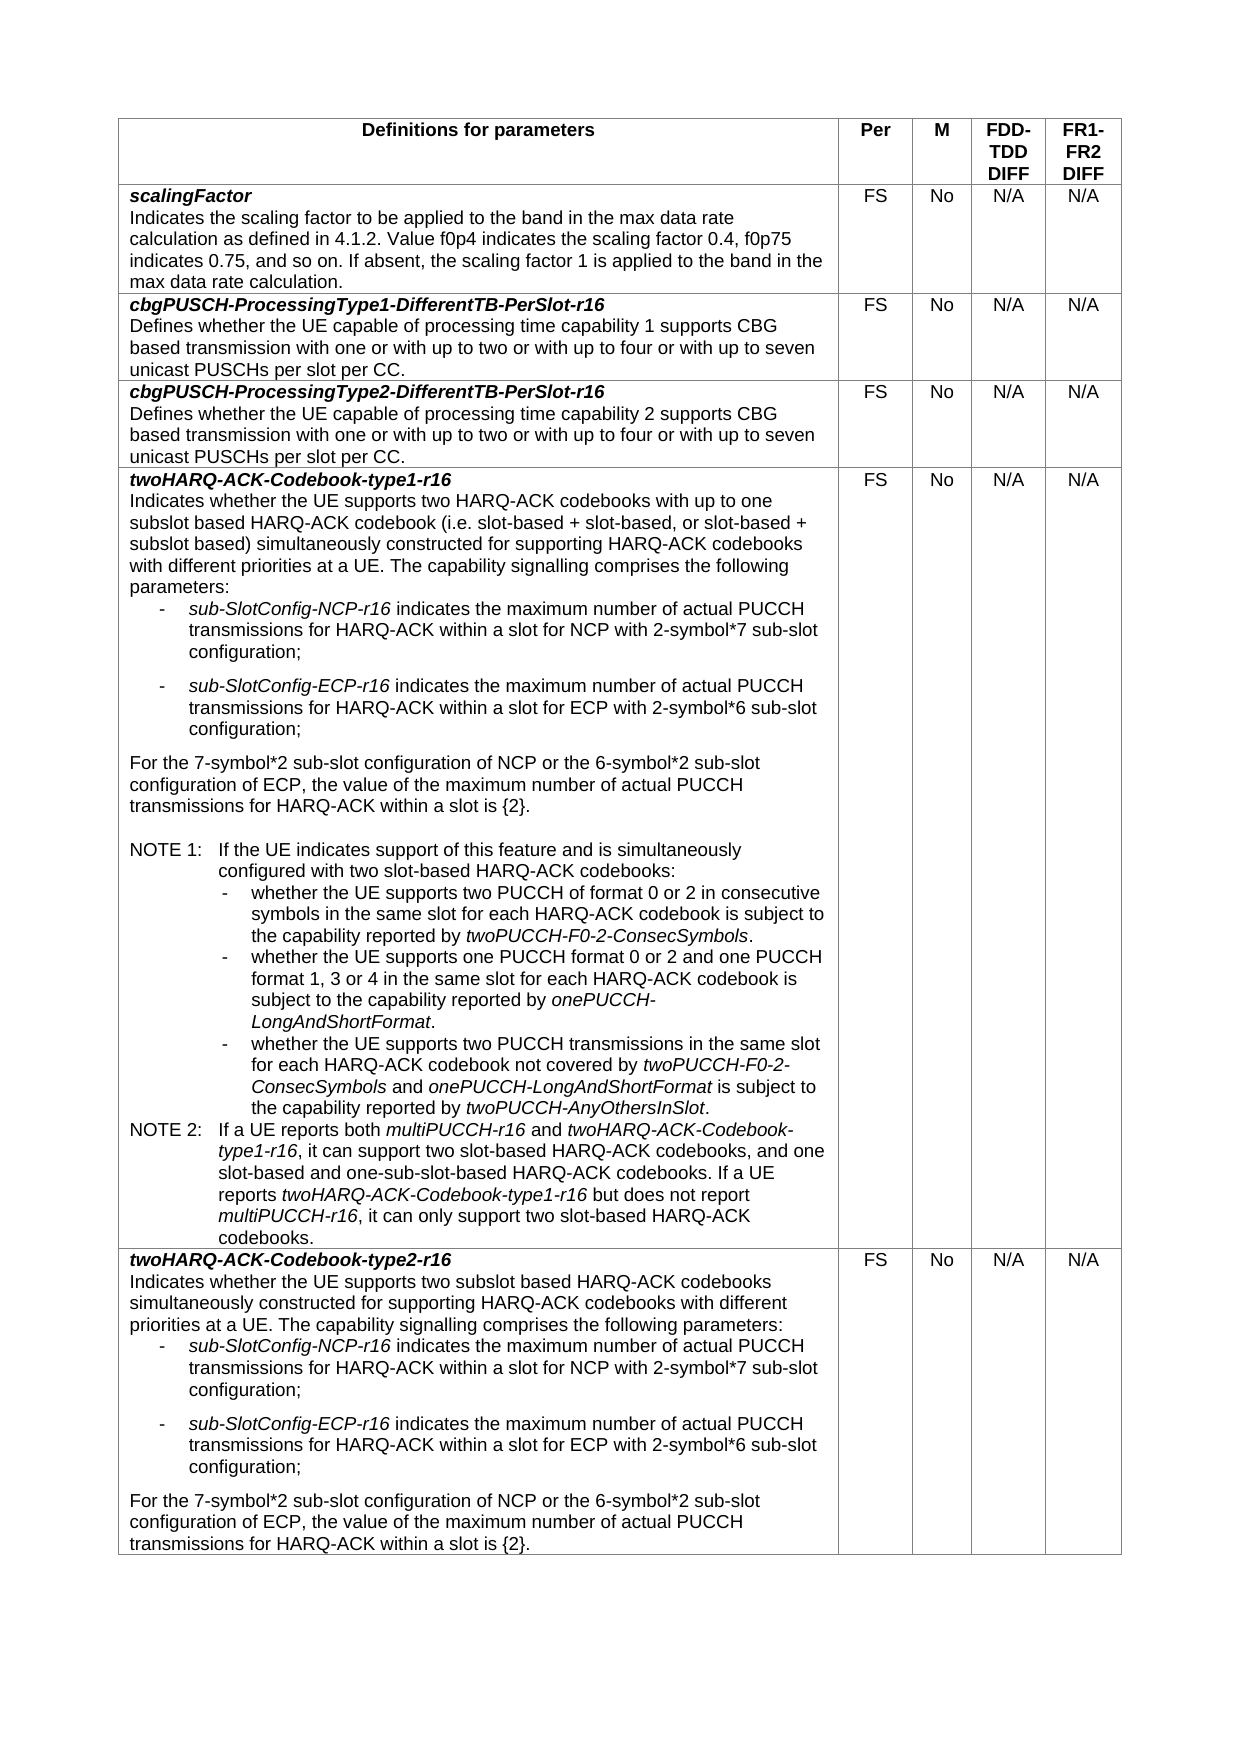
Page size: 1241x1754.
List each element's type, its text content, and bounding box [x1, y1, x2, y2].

table_header FDD-TDD DIFF [972, 119, 1045, 184]
table_cell No [913, 1249, 971, 1554]
table_cell scalingFactor Indicates the scaling factor to be applied to the band in the max data rate calculation as defined in 4.1.2. Value f0p4 indicates the scaling factor 0.4, f0p75 indicates 0.75, and so on. If absent, the scaling factor 1 is applied to the band in the max data rate calculation. [119, 185, 838, 293]
table_cell FS [839, 1249, 912, 1554]
table_cell N/A [1046, 185, 1121, 293]
table_cell No [913, 185, 971, 293]
table_cell FS [839, 294, 912, 380]
table_cell No [913, 468, 971, 1248]
table_cell cbgPUSCH-ProcessingType1-DifferentTB-PerSlot-r16 Defines whether the UE capable of processing time capability 1 supports CBG based transmission with one or with up to two or with up to four or with up to seven unicast PUSCHs per slot per CC. [119, 294, 838, 380]
table_header Definitions for parameters [119, 119, 838, 184]
table_cell N/A [1046, 468, 1121, 1248]
table_header M [913, 119, 971, 184]
table_cell N/A [972, 468, 1045, 1248]
table_cell cbgPUSCH-ProcessingType2-DifferentTB-PerSlot-r16 Defines whether the UE capable of processing time capability 2 supports CBG based transmission with one or with up to two or with up to four or with up to seven unicast PUSCHs per slot per CC. [119, 381, 838, 467]
table_cell N/A [1046, 1249, 1121, 1554]
table_cell No [913, 381, 971, 467]
table_header FR1-FR2 DIFF [1046, 119, 1121, 184]
table_cell N/A [1046, 294, 1121, 380]
table_cell FS [839, 185, 912, 293]
table_cell N/A [1046, 381, 1121, 467]
table_cell twoHARQ-ACK-Codebook-type1-r16 Indicates whether the UE supports two HARQ-ACK codebooks with up to one subslot based HARQ-ACK codebook (i.e. slot-based + slot-based, or slot-based + subslot based) simultaneously constructed for supporting HARQ-ACK codebooks with different priorities at a UE. The capability signalling comprises the following parameters: - sub-SlotConfig-NCP-r16 indicates the maximum number of actual PUCCH transmissions for HARQ-ACK within a slot for NCP with 2-symbol*7 sub-slot configuration; - sub-SlotConfig-ECP-r16 indicates the maximum number of actual PUCCH transmissions for HARQ-ACK within a slot for ECP with 2-symbol*6 sub-slot configuration; For the 7-symbol*2 sub-slot configuration of NCP or the 6-symbol*2 sub-slot configuration of ECP, the value of the maximum number of actual PUCCH transmissions for HARQ-ACK within a slot is {2}. NOTE 1: If the UE indicates support of this feature and is simultaneously configured with two slot-based HARQ-ACK codebooks: - whether the UE supports two PUCCH of format 0 or 2 in consecutive symbols in the same slot for each HARQ-ACK codebook is subject to the capability reported by twoPUCCH-F0-2-ConsecSymbols. - whether the UE supports one PUCCH format 0 or 2 and one PUCCH format 1, 3 or 4 in the same slot for each HARQ-ACK codebook is subject to the capability reported by onePUCCH-LongAndShortFormat. - whether the UE supports two PUCCH transmissions in the same slot for each HARQ-ACK codebook not covered by twoPUCCH-F0-2-ConsecSymbols and onePUCCH-LongAndShortFormat is subject to the capability reported by twoPUCCH-AnyOthersInSlot. NOTE 2: If a UE reports both multiPUCCH-r16 and twoHARQ-ACK-Codebook-type1-r16, it can support two slot-based HARQ-ACK codebooks, and one slot-based and one-sub-slot-based HARQ-ACK codebooks. If a UE reports twoHARQ-ACK-Codebook-type1-r16 but does not report multiPUCCH-r16, it can only support two slot-based HARQ-ACK codebooks. [119, 468, 838, 1248]
table_cell FS [839, 468, 912, 1248]
table_cell twoHARQ-ACK-Codebook-type2-r16 Indicates whether the UE supports two subslot based HARQ-ACK codebooks simultaneously constructed for supporting HARQ-ACK codebooks with different priorities at a UE. The capability signalling comprises the following parameters: - sub-SlotConfig-NCP-r16 indicates the maximum number of actual PUCCH transmissions for HARQ-ACK within a slot for NCP with 2-symbol*7 sub-slot configuration; - sub-SlotConfig-ECP-r16 indicates the maximum number of actual PUCCH transmissions for HARQ-ACK within a slot for ECP with 2-symbol*6 sub-slot configuration; For the 7-symbol*2 sub-slot configuration of NCP or the 6-symbol*2 sub-slot configuration of ECP, the value of the maximum number of actual PUCCH transmissions for HARQ-ACK within a slot is {2}. [119, 1249, 838, 1554]
table_cell FS [839, 381, 912, 467]
table_cell N/A [972, 1249, 1045, 1554]
table_cell N/A [972, 185, 1045, 293]
table_header Per [839, 119, 912, 184]
table_cell N/A [972, 381, 1045, 467]
table_cell N/A [972, 294, 1045, 380]
table_cell No [913, 294, 971, 380]
